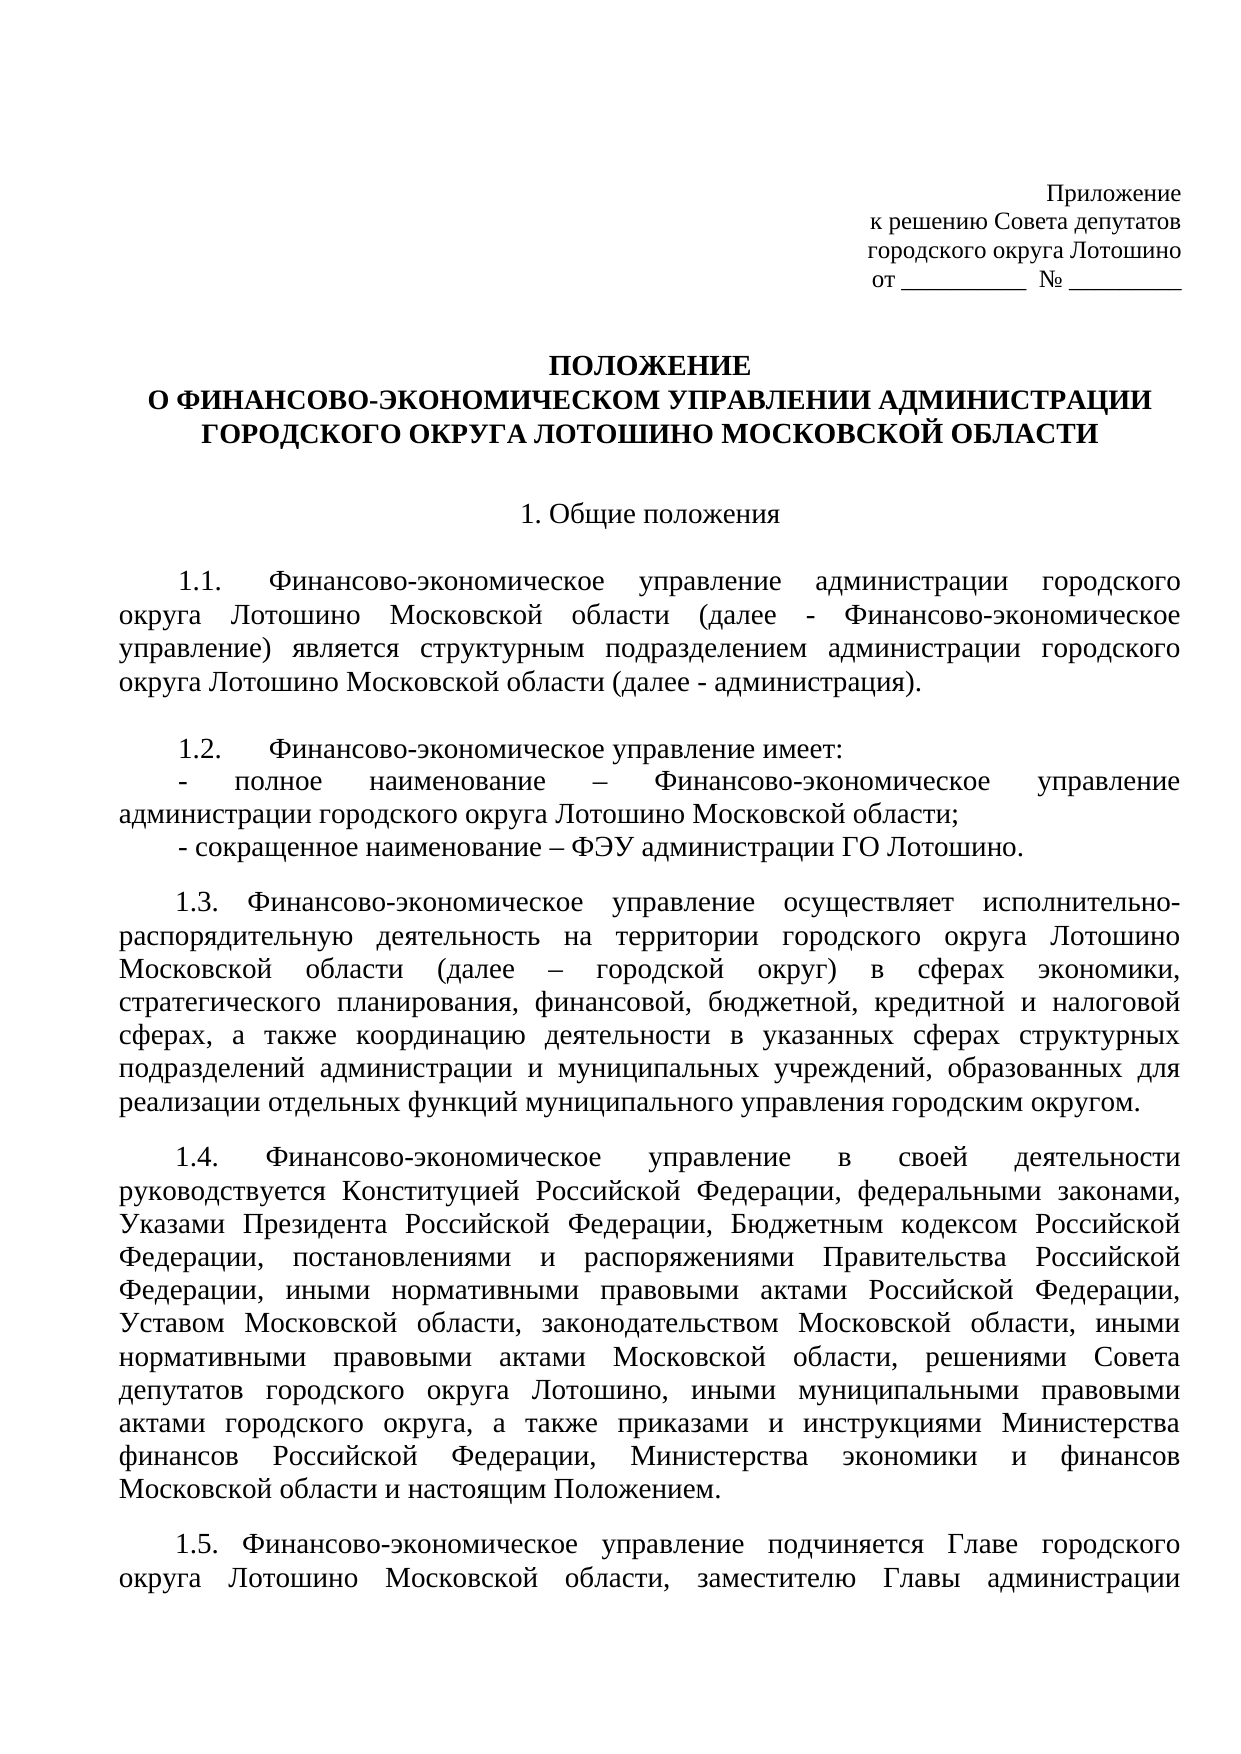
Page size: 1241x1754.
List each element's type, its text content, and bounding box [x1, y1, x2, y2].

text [119, 1527, 1181, 1593]
list Финансово-экономическое управление администрации городского округа Лотошино Московской области (далее - Финансово-экономическое управление) является структурным подразделением администрации городского округа Лотошино Московской области (далее - администрация). [119, 564, 1181, 697]
list - полное наименование – Финансово-экономическое управление администрации городского округа Лотошино Московской области; [119, 765, 1181, 830]
text 1.4. Финансово-экономическое управление в своей деятельности руководствуется Конституцией Российской Федерации, федеральными законами, Указами Президента Российской Федерации, Бюджетным кодексом Российской Федерации, постановлениями и распоряжениями Правительства Российской Федерации, иными нормативными правовыми актами Российской Федерации, Уставом Московской области, законодательством Московской области, иными нормативными правовыми актами Московской области, решениями Совета депутатов городского округа Лотошино, иными муниципальными правовыми актами городского округа, а также приказами и инструкциями Министерства финансов Российской Федерации, Министерства экономики и финансов Московской области и настоящим Положением. [119, 1140, 1181, 1505]
text О ФИНАНСОВО-ЭКОНОМИЧЕСКОМ УПРАВЛЕНИИ АДМИНИСТРАЦИИ ГОРОДСКОГО ОКРУГА ЛОТОШИНО МОСКОВСКОЙ ОБЛАСТИ [119, 383, 1181, 449]
list - сокращенное наименование – ФЭУ администрации ГО Лотошино. [119, 830, 1181, 862]
text Приложение [119, 178, 1181, 206]
text 1. Общие положения [119, 496, 1181, 529]
text к решению Совета депутатов [119, 206, 1181, 235]
text 1.3. Финансово-экономическое управление осуществляет исполнительно-распорядительную деятельность на территории городского округа Лотошино Московской области (далее – городской округ) в сферах экономики, стратегического планирования, финансовой, бюджетной, кредитной и налоговой сферах, а также координацию деятельности в указанных сферах структурных подразделений администрации и муниципальных учреждений, образованных для реализации отдельных функций муниципального управления городским округом. [119, 885, 1181, 1117]
list Финансово-экономическое управление имеет: [119, 732, 1181, 765]
text ПОЛОЖЕНИЕ [119, 348, 1181, 381]
text городского округа Лотошино [119, 235, 1181, 264]
text от __________ № _________ [119, 264, 1181, 293]
